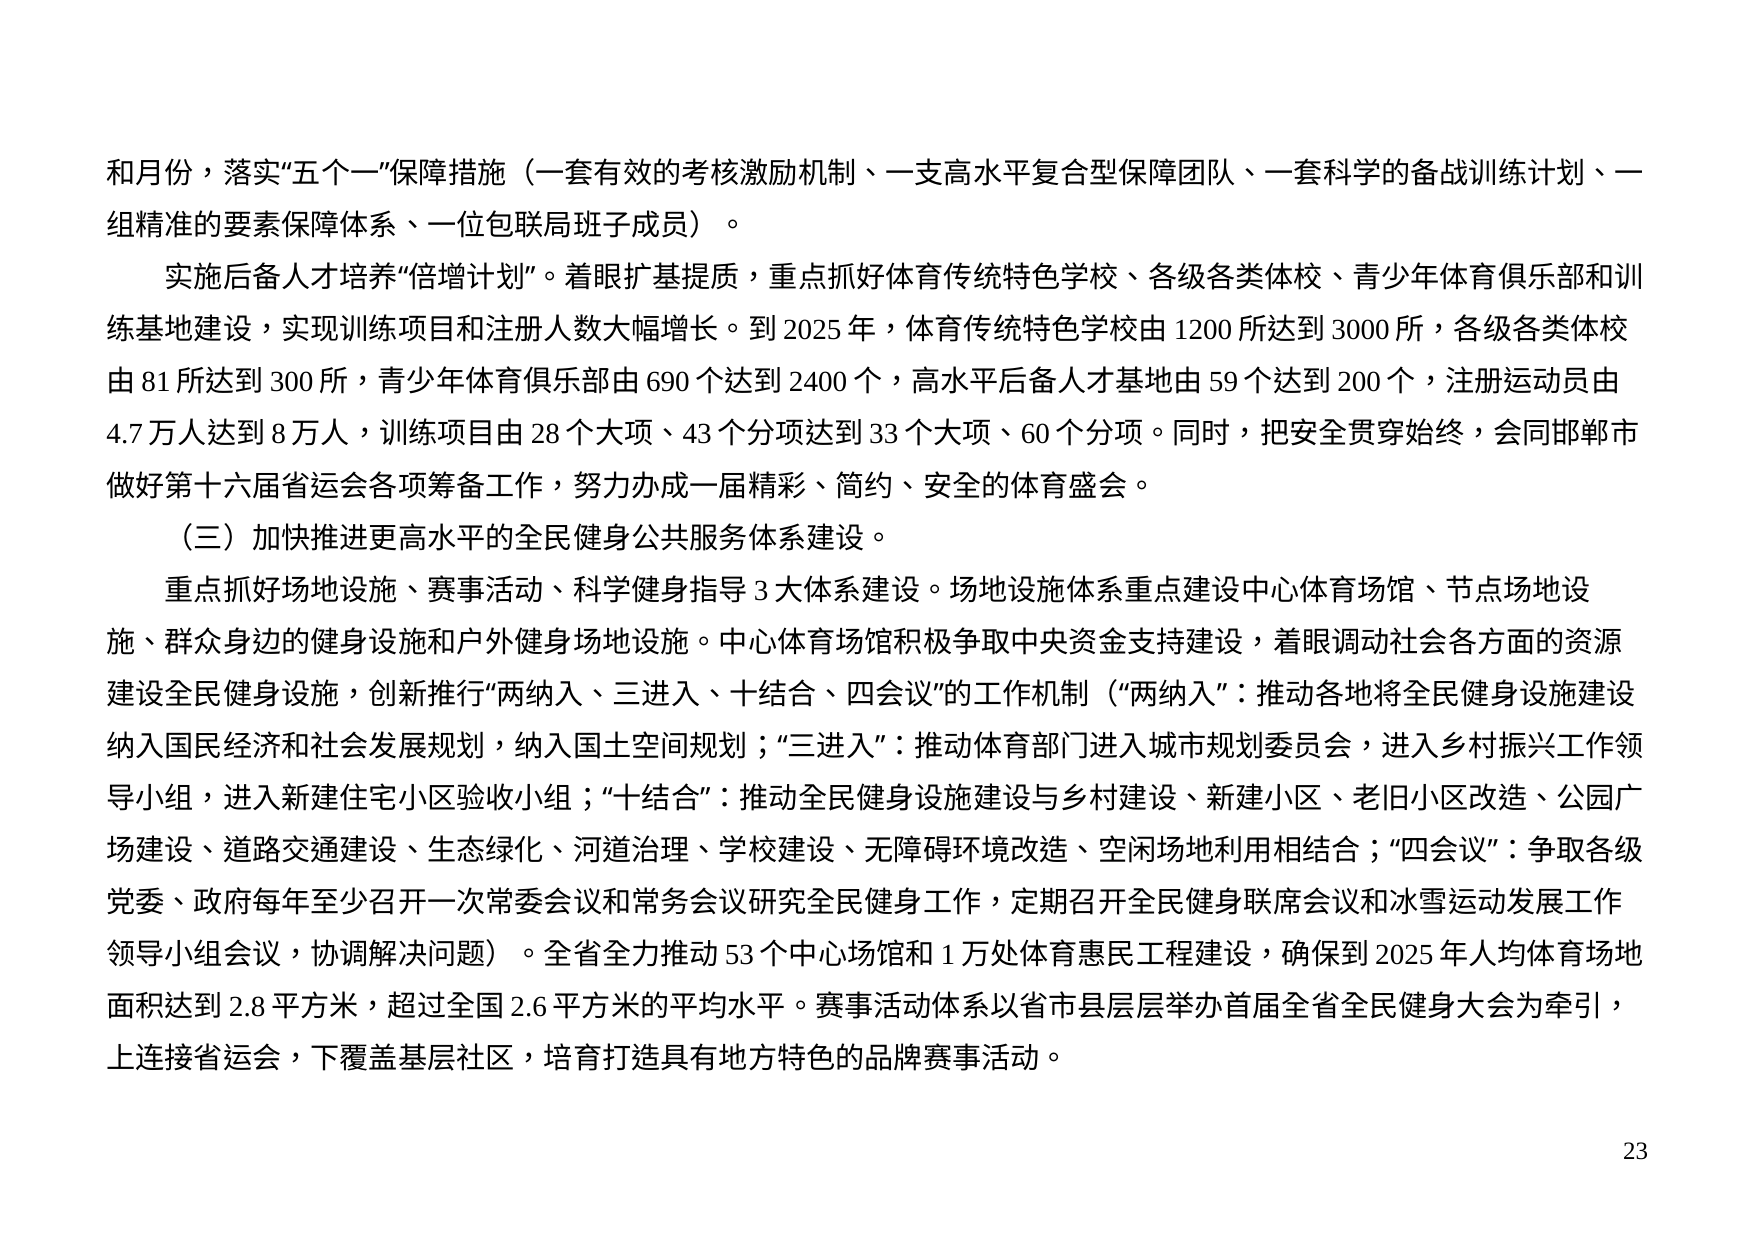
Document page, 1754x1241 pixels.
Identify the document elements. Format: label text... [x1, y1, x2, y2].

text 重点抓好场地设施、赛事活动、科学健身指导3大体系建设。场地设施体系重点建设中心体育场馆、节点场地设施、群众身边的健身设施和户外健身场地设施。中心体育场馆积极争取中央资金支持建设，着眼调动社会各方面的资源建设全民健身设施，创新推行“两纳入、三进入、十结合、四会议”的工作机制（“两纳入”：推动各地将全民健身设施建设纳入国民经济和社会发展规划，纳入国土空间规划；“三进入”：推动体育部门进入城市规划委员会，进入乡村振兴工作领导小组，进入新建住宅小区验收小组；“十结合”：推动全民健身设施建设与乡村建设、新建小区、老旧小区改造、公园广场建设、道路交通建设、生态绿化、河道治理、学校建设、无障碍环境改造、空闲场地利用相结合；“四会议”：争取各级党委、政府每年至少召开一次常委会议和常务会议研究全民健身工作，定期召开全民健身联席会议和冰雪运动发展工作领导小组会议，协调解决问题）。全省全力推动53个中心场馆和1万处体育惠民工程建设，确保到2025年人均体育场地面积达到2.8平方米，超过全国2.6平方米的平均水平。赛事活动体系以省市县层层举办首届全省全民健身大会为牵引，上连接省运会，下覆盖基层社区，培育打造具有地方特色的品牌赛事活动。 [106, 558, 1648, 1079]
text 实施后备人才培养“倍增计划”。着眼扩基提质，重点抓好体育传统特色学校、各级各类体校、青少年体育俱乐部和训练基地建设，实现训练项目和注册人数大幅增长。到2025年，体育传统特色学校由1200所达到3000所，各级各类体校由81所达到300所，青少年体育俱乐部由690个达到2400个，高水平后备人才基地由59个达到200个，注册运动员由4.7万人达到8万人，训练项目由28个大项、43个分项达到33个大项、60个分项。同时，把安全贯穿始终，会同邯郸市做好第十六届省运会各项筹备工作，努力办成一届精彩、简约、安全的体育盛会。 [106, 246, 1648, 506]
text （三）加快推进更高水平的全民健身公共服务体系建设。 [106, 506, 1648, 558]
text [106, 142, 1648, 246]
